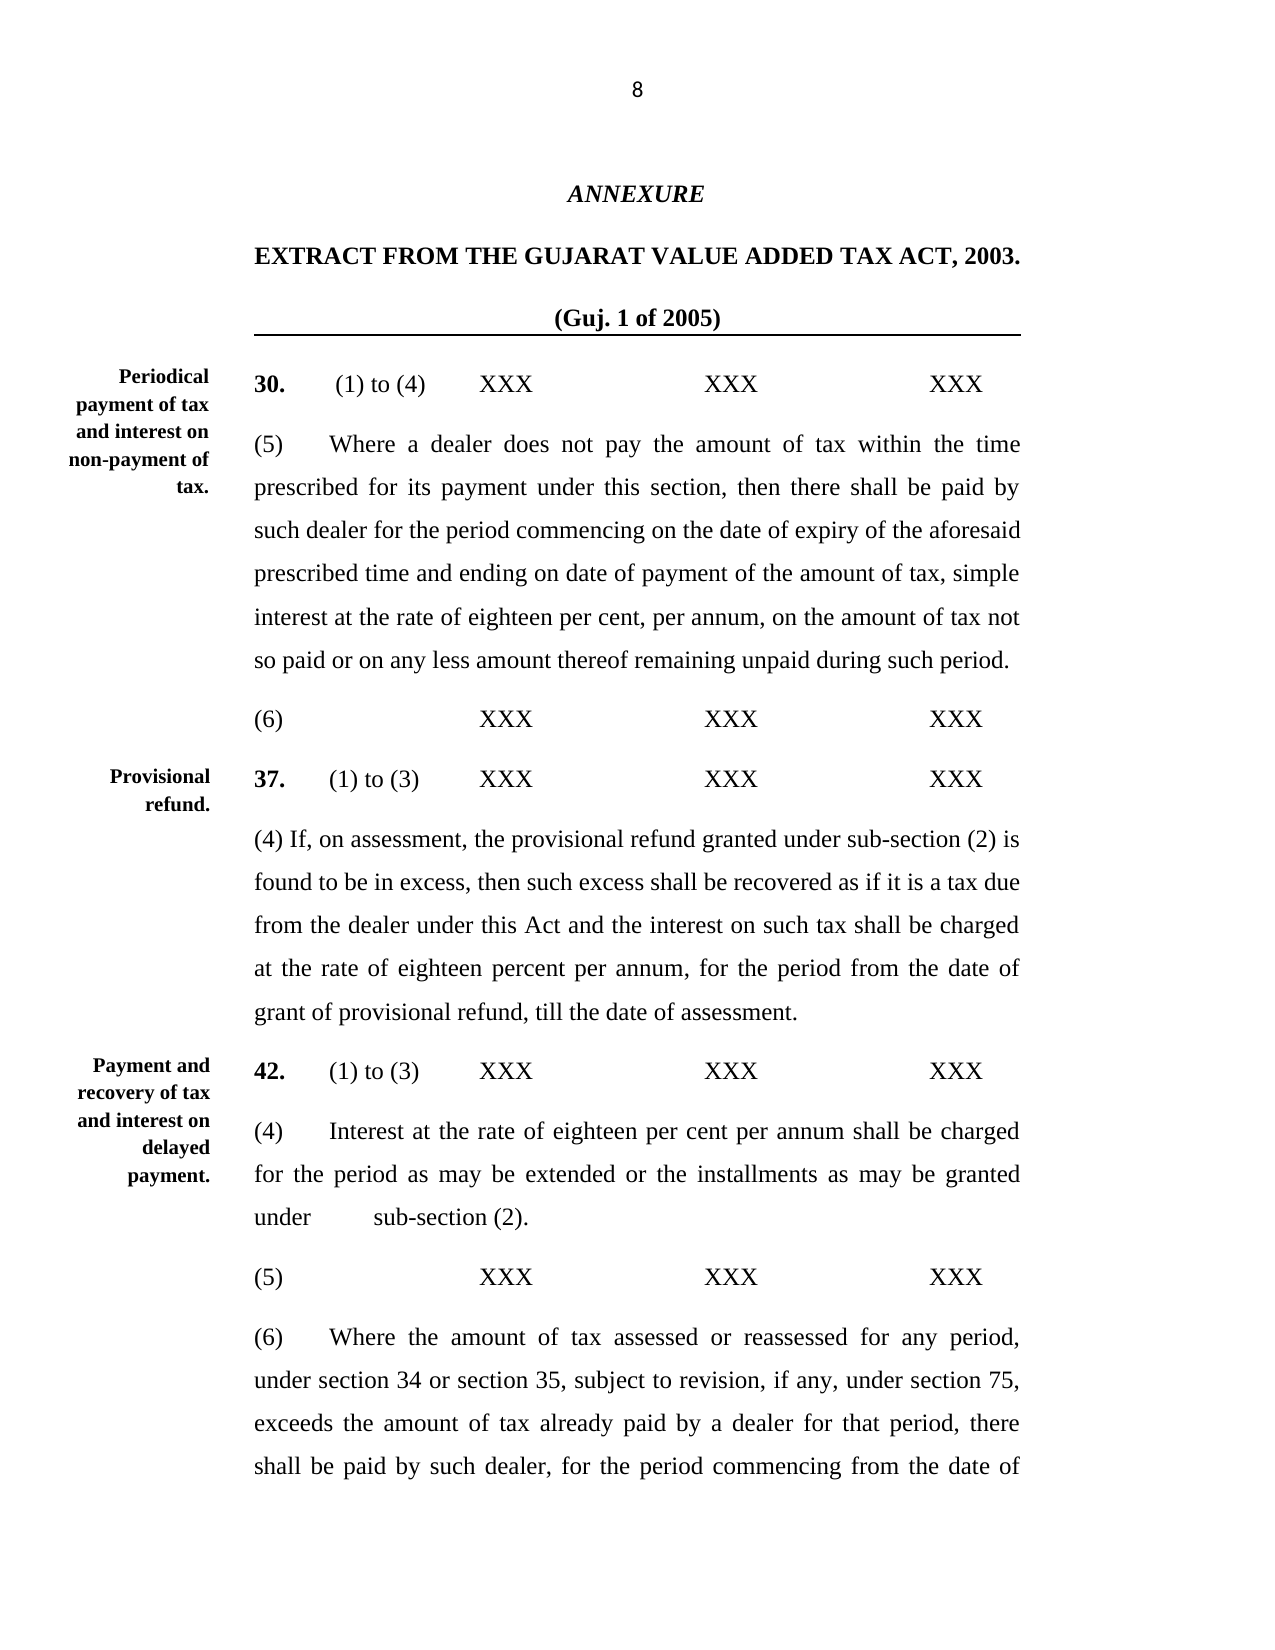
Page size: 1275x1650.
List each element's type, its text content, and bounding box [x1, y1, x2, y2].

text 37. (1) to (3) XXX XXX XXX [254, 764, 1021, 793]
text 42. (1) to (3) XXX XXX XXX [254, 1056, 1021, 1085]
text ANNEXURE [254, 179, 1021, 208]
text (5) XXX XXX XXX [254, 1262, 1021, 1291]
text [254, 1322, 1021, 1480]
text (4) If, on assessment, the provisional refund granted under sub-section (2) is found to be in excess, then such excess shall be recovered as if it is a tax due from the dealer under this Act and the interest on such tax shall be charged at the rate of eighteen percent per annum, for the period from the date of grant of provisional refund, till the date of assessment. [254, 824, 1021, 1025]
text 30. (1) to (4) XXX XXX XXX [254, 369, 1021, 398]
text EXTRACT FROM THE GUJARAT VALUE ADDED TAX ACT, 2003. [254, 241, 1021, 270]
text (4) Interest at the rate of eighteen per cent per annum shall be charged for the period as may be extended or the installments as may be granted under sub-section (2). [254, 1116, 1021, 1231]
text (5) Where a dealer does not pay the amount of tax within the time prescribed for its payment under this section, then there shall be paid by such dealer for the period commencing on the date of expiry of the aforesaid prescribed time and ending on date of payment of the amount of tax, simple interest at the rate of eighteen per cent, per annum, on the amount of tax not so paid or on any less amount thereof remaining unpaid during such period. [254, 429, 1021, 673]
text (6) XXX XXX XXX [254, 704, 1021, 733]
text (Guj. 1 of 2005) [254, 303, 1021, 334]
